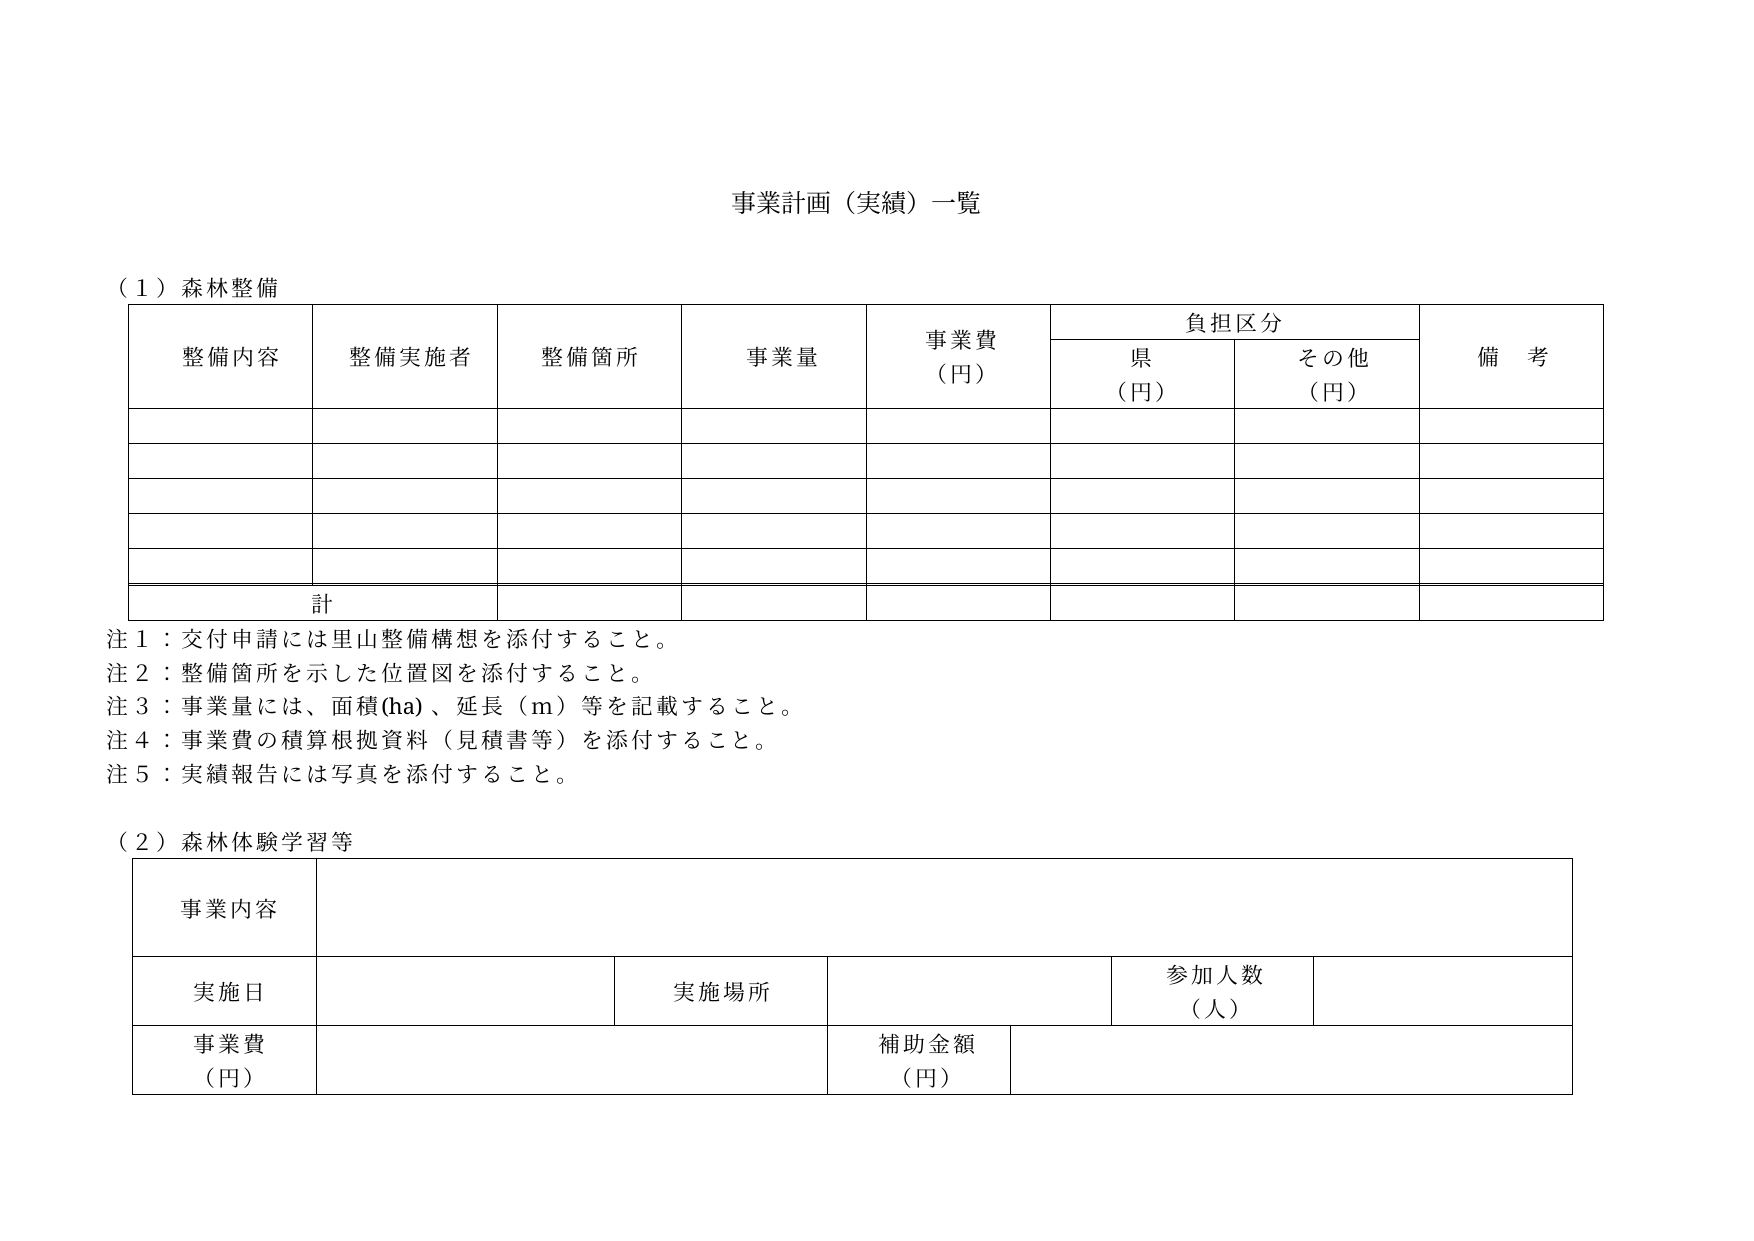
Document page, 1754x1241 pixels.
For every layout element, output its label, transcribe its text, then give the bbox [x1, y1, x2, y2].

table_cell 事業費（円） [133, 1026, 316, 1094]
table_cell [1235, 479, 1419, 512]
text （２）森林体験学習等 [106, 824, 1606, 858]
table_cell [498, 514, 681, 547]
table_cell [828, 957, 1111, 1025]
table_cell [682, 586, 866, 619]
table_cell [498, 549, 681, 582]
table_cell [1051, 514, 1234, 547]
table_cell 実施場所 [615, 957, 827, 1025]
table_cell [1420, 444, 1603, 477]
table_cell 実施日 [133, 957, 316, 1025]
table_cell [313, 549, 497, 582]
table_cell 計 [129, 586, 497, 619]
table_cell [1420, 409, 1603, 442]
text 注３：事業量には、面積(ha)、延長（ｍ）等を記載すること。 [106, 688, 1606, 722]
table_cell [1051, 409, 1234, 442]
table_cell [498, 409, 681, 442]
table_cell [1235, 444, 1419, 477]
text 注１：交付申請には里山整備構想を添付すること。 [106, 621, 1606, 654]
table_cell [498, 479, 681, 512]
table_cell [682, 409, 866, 442]
text 注４：事業費の積算根拠資料（見積書等）を添付すること。 [106, 722, 1606, 756]
table_cell [1235, 549, 1419, 582]
text 注５：実績報告には写真を添付すること。 [106, 756, 1606, 790]
text （１）森林整備 [106, 269, 1606, 303]
table_cell [1420, 514, 1603, 547]
text 事業計画（実績）一覧 [106, 168, 1606, 236]
table_header 負担区分 [1051, 305, 1419, 338]
table_cell [129, 549, 312, 582]
table_cell [313, 479, 497, 512]
table_header [317, 859, 1572, 956]
table_cell [867, 549, 1050, 582]
table_cell [1011, 1026, 1572, 1094]
table_cell [867, 444, 1050, 477]
table_cell [498, 444, 681, 477]
table_header 事業費 （円） [867, 305, 1050, 407]
table_cell [1051, 479, 1234, 512]
table_header 事業量 [682, 305, 866, 407]
table_cell [682, 479, 866, 512]
table_cell [867, 586, 1050, 619]
table_cell [498, 586, 681, 619]
table_cell [129, 479, 312, 512]
table_cell [313, 409, 497, 442]
table_cell [1051, 444, 1234, 477]
table_cell [129, 409, 312, 442]
table_cell [867, 479, 1050, 512]
table_cell [1051, 549, 1234, 582]
table_cell [313, 514, 497, 547]
table_cell [1235, 514, 1419, 547]
table_cell [1420, 479, 1603, 512]
text 注２：整備箇所を示した位置図を添付すること。 [106, 654, 1606, 688]
table_cell [682, 444, 866, 477]
table_cell 補助金額（円） [828, 1026, 1010, 1094]
table_cell [867, 514, 1050, 547]
table_cell [867, 409, 1050, 442]
table_cell 県 （円） [1051, 340, 1234, 407]
table_cell [129, 444, 312, 477]
table_cell [1314, 957, 1572, 1025]
table_cell その他 （円） [1235, 340, 1419, 407]
table_header 整備箇所 [498, 305, 681, 407]
table_header 整備実施者 [313, 305, 497, 407]
table_cell 参加人数（人） [1112, 957, 1313, 1025]
table_cell [682, 514, 866, 547]
table_cell [1420, 549, 1603, 582]
table_cell [129, 514, 312, 547]
table_cell [1235, 409, 1419, 442]
table_cell [1420, 586, 1603, 619]
table_header 事業内容 [133, 859, 316, 956]
table_cell [682, 549, 866, 582]
table_header 整備内容 [129, 305, 312, 407]
table_cell [1051, 586, 1234, 619]
table_header 備 考 [1420, 305, 1603, 407]
table_cell [317, 1026, 827, 1094]
table_cell [1235, 586, 1419, 619]
table_cell [313, 444, 497, 477]
table_cell [317, 957, 614, 1025]
